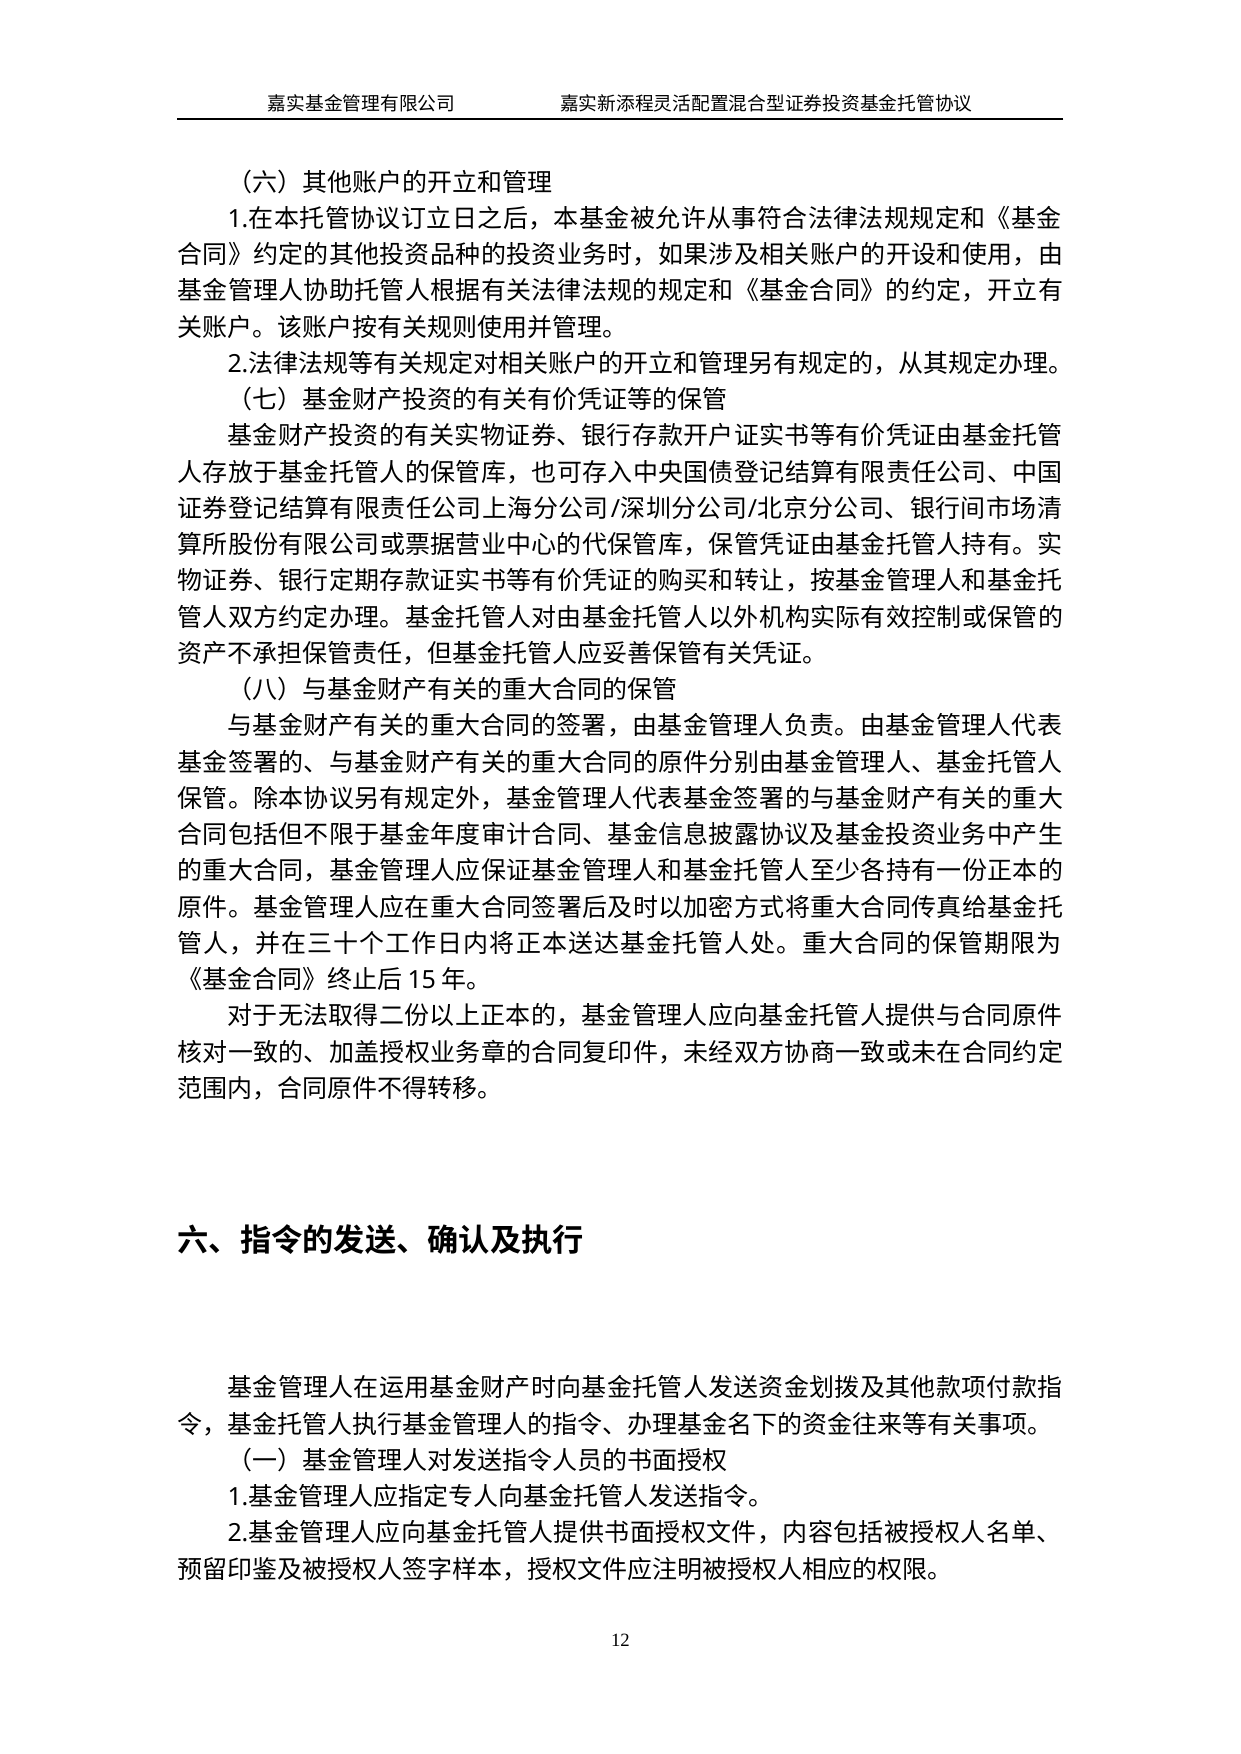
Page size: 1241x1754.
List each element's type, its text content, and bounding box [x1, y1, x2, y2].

text （七）基金财产投资的有关有价凭证等的保管 [177, 379, 1063, 416]
text 对于无法取得二份以上正本的，基金管理人应向基金托管人提供与合同原件核对一致的、加盖授权业务章的合同复印件，未经双方协商一致或未在合同约定范围内，合同原件不得转移。 [177, 996, 1063, 1104]
text 基金管理人在运用基金财产时向基金托管人发送资金划拨及其他款项付款指令，基金托管人执行基金管理人的指令、办理基金名下的资金往来等有关事项。 [177, 1368, 1063, 1440]
text （八）与基金财产有关的重大合同的保管 [177, 669, 1063, 706]
subtitle 六、指令的发送、确认及执行 [177, 1205, 1063, 1270]
text （六）其他账户的开立和管理 [177, 162, 1063, 198]
text 基金财产投资的有关实物证券、银行存款开户证实书等有价凭证由基金托管人存放于基金托管人的保管库，也可存入中央国债登记结算有限责任公司、中国证券登记结算有限责任公司上海分公司/深圳分公司/北京分公司、银行间市场清算所股份有限公司或票据营业中心的代保管库，保管凭证由基金托管人持有。实物证券、银行定期存款证实书等有价凭证的购买和转让，按基金管理人和基金托管人双方约定办理。基金托管人对由基金托管人以外机构实际有效控制或保管的资产不承担保管责任，但基金托管人应妥善保管有关凭证。 [177, 416, 1063, 669]
text 1.在本托管协议订立日之后，本基金被允许从事符合法律法规规定和《基金合同》约定的其他投资品种的投资业务时，如果涉及相关账户的开设和使用，由基金管理人协助托管人根据有关法律法规的规定和《基金合同》的约定，开立有关账户。该账户按有关规则使用并管理。 [177, 198, 1063, 343]
text （一）基金管理人对发送指令人员的书面授权 [177, 1440, 1063, 1477]
text 2.法律法规等有关规定对相关账户的开立和管理另有规定的，从其规定办理。 [177, 343, 1063, 379]
text 2.基金管理人应向基金托管人提供书面授权文件，内容包括被授权人名单、预留印鉴及被授权人签字样本，授权文件应注明被授权人相应的权限。 [177, 1513, 1063, 1585]
text 与基金财产有关的重大合同的签署，由基金管理人负责。由基金管理人代表基金签署的、与基金财产有关的重大合同的原件分别由基金管理人、基金托管人保管。除本协议另有规定外，基金管理人代表基金签署的与基金财产有关的重大合同包括但不限于基金年度审计合同、基金信息披露协议及基金投资业务中产生的重大合同，基金管理人应保证基金管理人和基金托管人至少各持有一份正本的原件。基金管理人应在重大合同签署后及时以加密方式将重大合同传真给基金托管人，并在三十个工作日内将正本送达基金托管人处。重大合同的保管期限为《基金合同》终止后15年。 [177, 706, 1063, 996]
text 1.基金管理人应指定专人向基金托管人发送指令。 [177, 1477, 1063, 1513]
